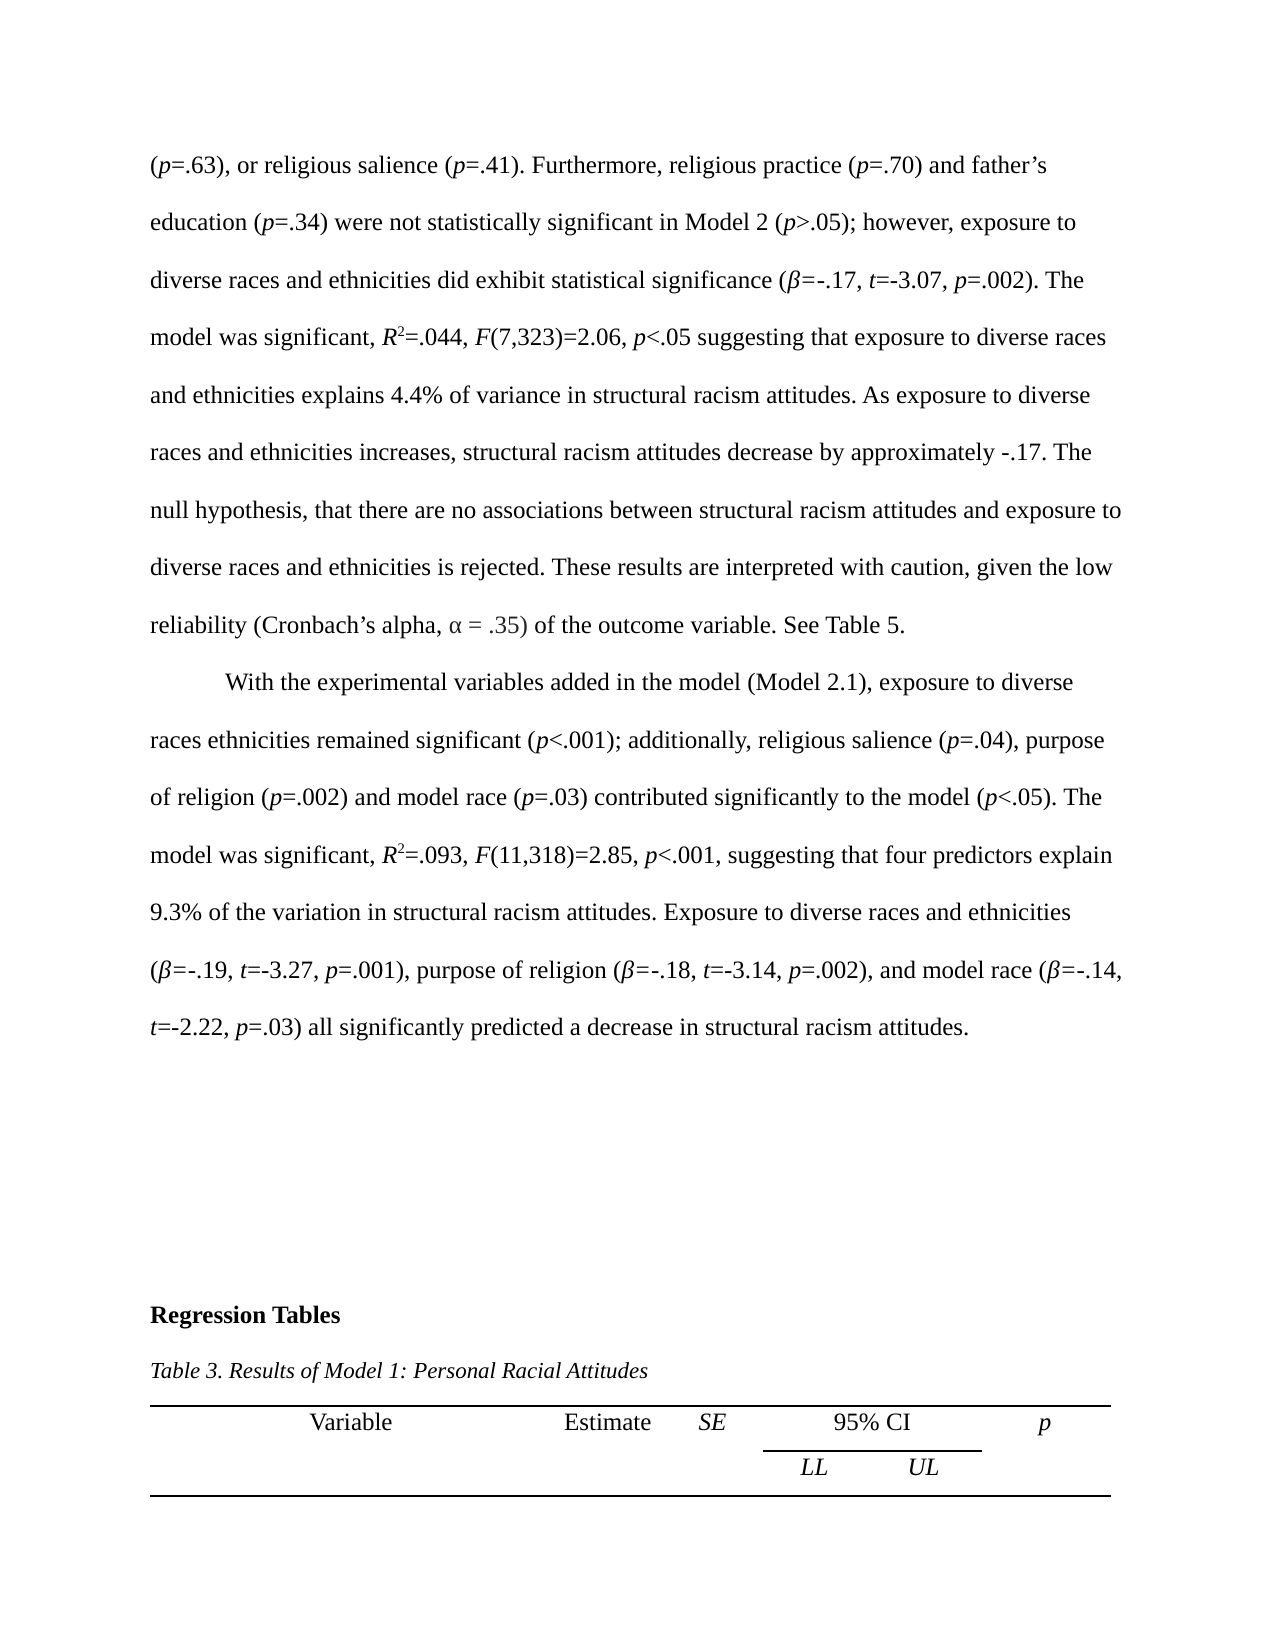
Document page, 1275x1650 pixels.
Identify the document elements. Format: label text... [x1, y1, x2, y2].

table_header Estimate [551, 1407, 664, 1495]
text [150, 150, 1125, 639]
table_header 95% CI [763, 1407, 982, 1450]
table_header SE [664, 1407, 763, 1495]
table_header Variable [150, 1407, 551, 1495]
text With the experimental variables added in the model (Model 2.1), exposure to diverse races ethnicities remained significant (p<.001); additionally, religious salience (p=.04), purpose of religion (p=.002) and model race (p=.03) contributed significantly to the model (p<.05). The model was significant, R2=.093, F(11,318)=2.85, p<.001, suggesting that four predictors explain 9.3% of the variation in structural racism attitudes. Exposure to diverse races and ethnicities (β=-.19, t=-3.27, p=.001), purpose of religion (β=-.18, t=-3.14, p=.002), and model race (β=-.14, t=-2.22, p=.03) all significantly predicted a decrease in structural racism attitudes. [150, 667, 1125, 1041]
text Regression Tables [150, 1300, 1125, 1329]
table_cell LL [763, 1452, 868, 1495]
table_cell UL [868, 1452, 982, 1495]
text Table 3. Results of Model 1: Personal Racial Attitudes [150, 1357, 1125, 1384]
table_header p [982, 1407, 1111, 1495]
